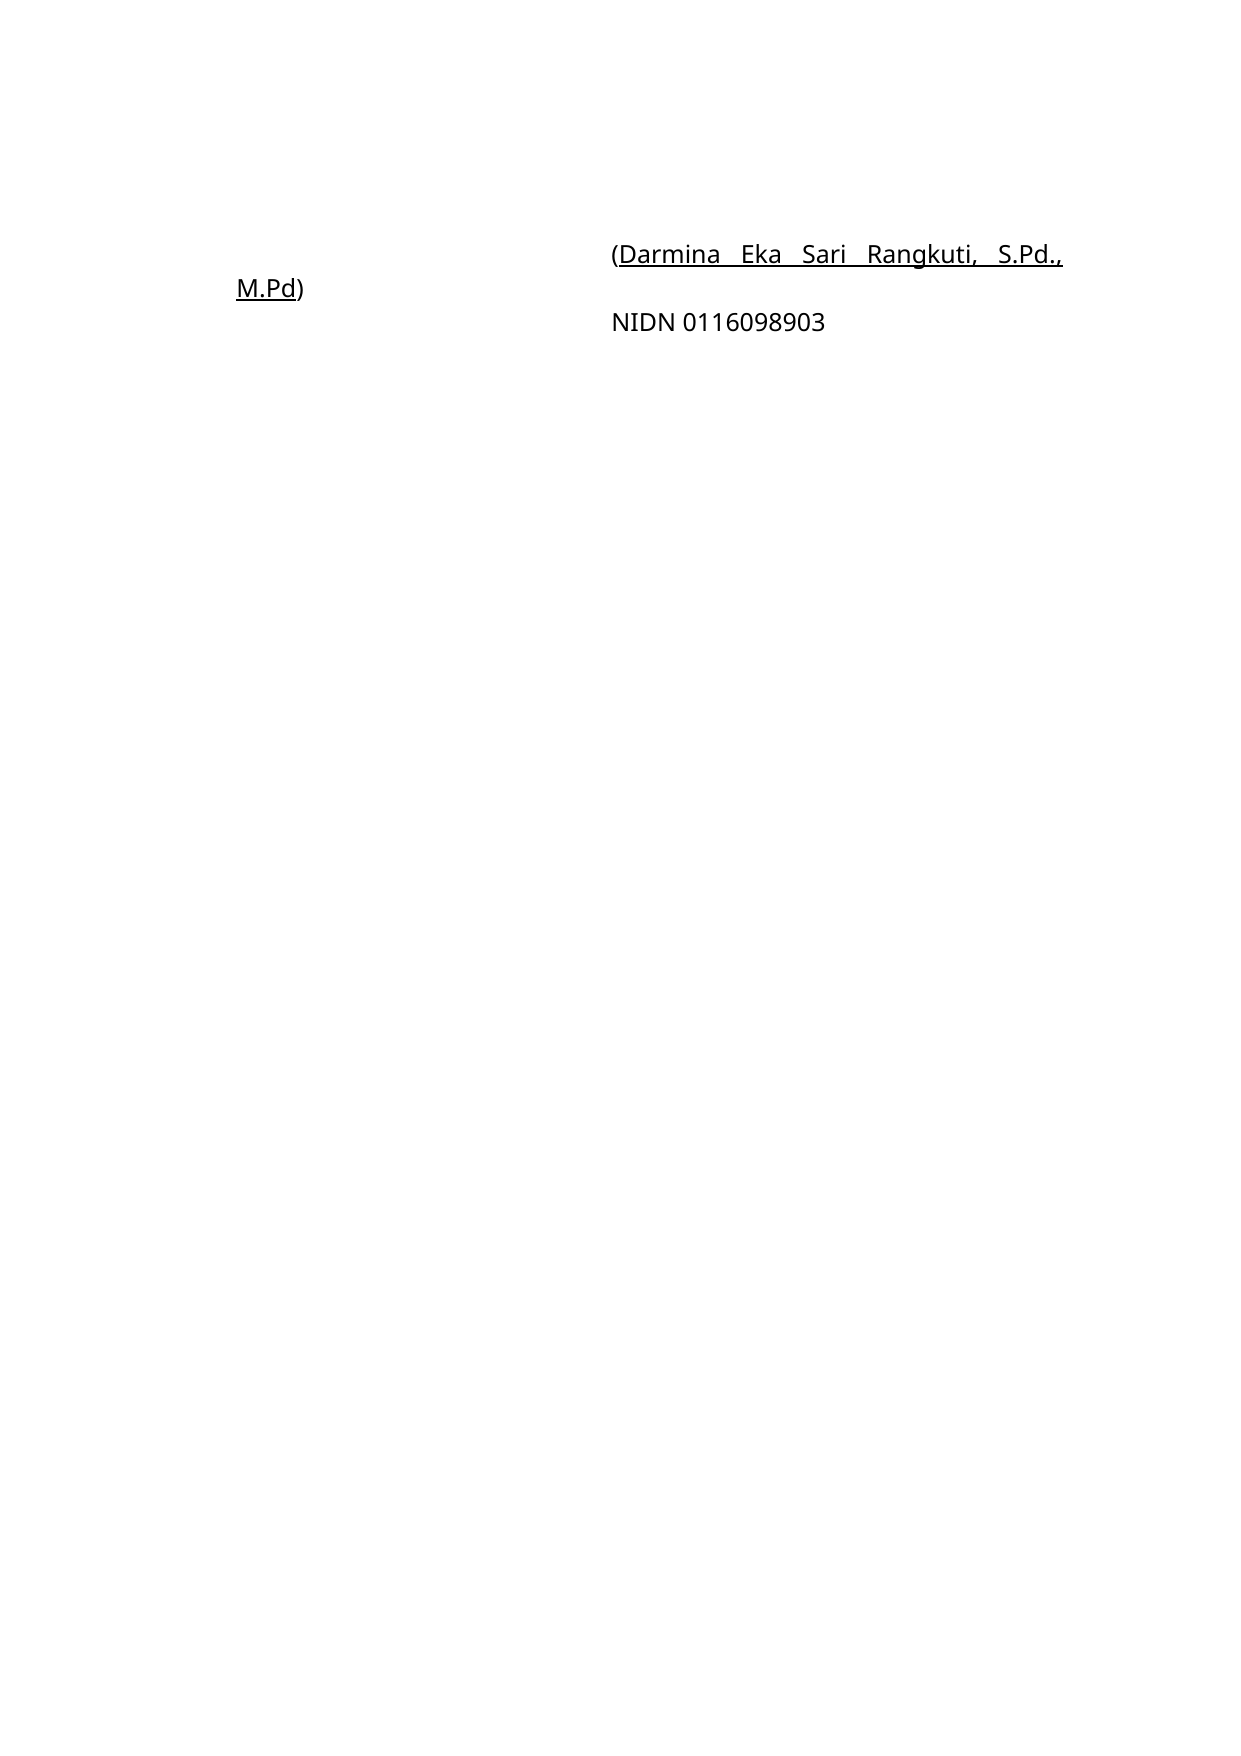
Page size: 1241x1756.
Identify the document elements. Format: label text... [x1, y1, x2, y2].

text NIDN 0116098903 [236, 304, 1063, 338]
text (Darmina Eka Sari Rangkuti, S.Pd., M.Pd) [236, 236, 1063, 304]
